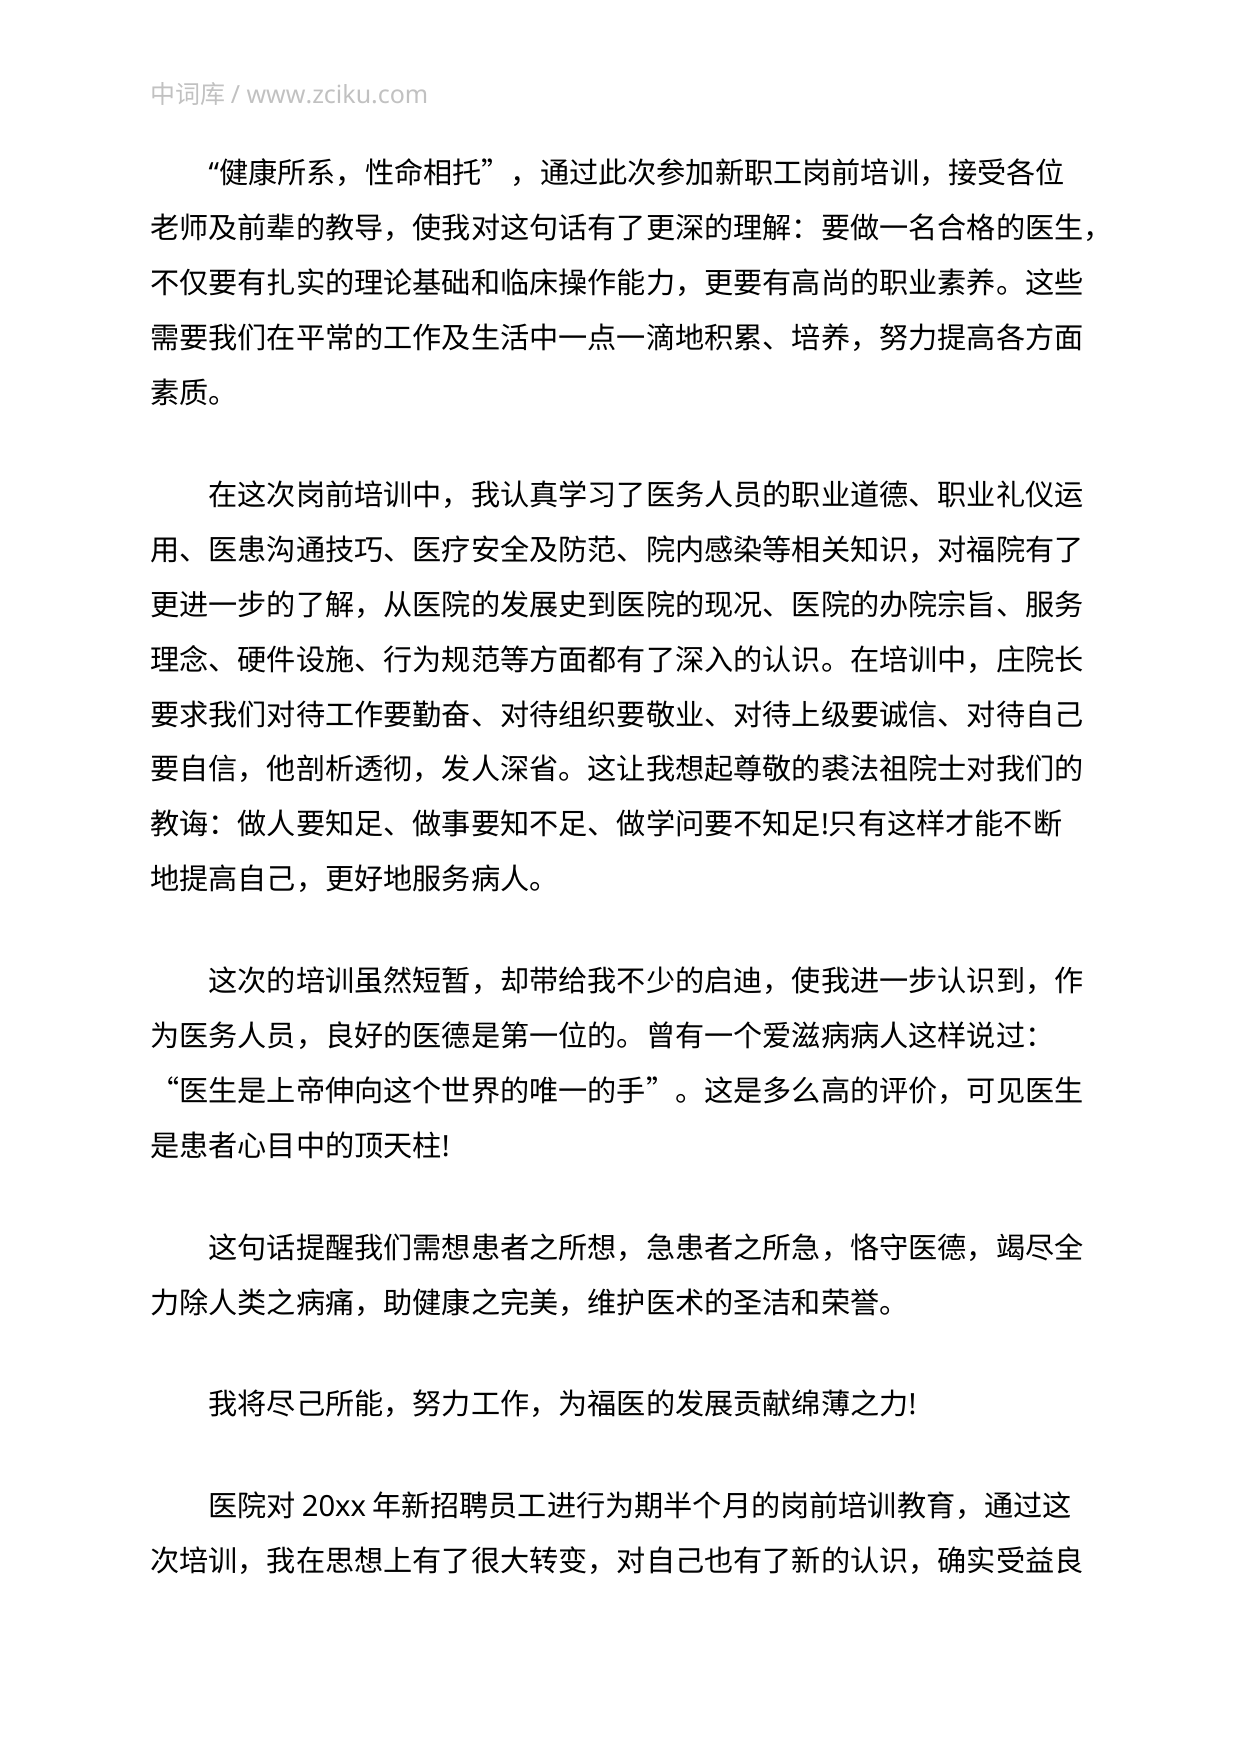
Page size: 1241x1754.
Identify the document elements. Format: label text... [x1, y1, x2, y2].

text “健康所系，性命相托”，通过此次参加新职工岗前培训，接受各位老师及前辈的教导，使我对这句话有了更深的理解：要做一名合格的医生，不仅要有扎实的理论基础和临床操作能力，更要有高尚的职业素养。这些需要我们在平常的工作及生活中一点一滴地积累、培养，努力提高各方面素质。 [150, 150, 1090, 412]
text 这句话提醒我们需想患者之所想，急患者之所急，恪守医德，竭尽全力除人类之病痛，助健康之完美，维护医术的圣洁和荣誉。 [150, 1224, 1090, 1321]
text 这次的培训虽然短暂，却带给我不少的启迪，使我进一步认识到，作为医务人员，良好的医德是第一位的。曾有一个爱滋病病人这样说过：“医生是上帝伸向这个世界的唯一的手”。这是多么高的评价，可见医生是患者心目中的顶天柱! [150, 958, 1090, 1165]
text 我将尽己所能，努力工作，为福医的发展贡献绵薄之力! [150, 1381, 1090, 1423]
text 在这次岗前培训中，我认真学习了医务人员的职业道德、职业礼仪运用、医患沟通技巧、医疗安全及防范、院内感染等相关知识，对福院有了更进一步的了解，从医院的发展史到医院的现况、医院的办院宗旨、服务理念、硬件设施、行为规范等方面都有了深入的认识。在培训中，庄院长要求我们对待工作要勤奋、对待组织要敬业、对待上级要诚信、对待自己要自信，他剖析透彻，发人深省。这让我想起尊敬的裘法祖院士对我们的教诲：做人要知足、做事要知不足、做学问要不知足!只有这样才能不断地提高自己，更好地服务病人。 [150, 471, 1090, 898]
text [150, 1483, 1090, 1580]
